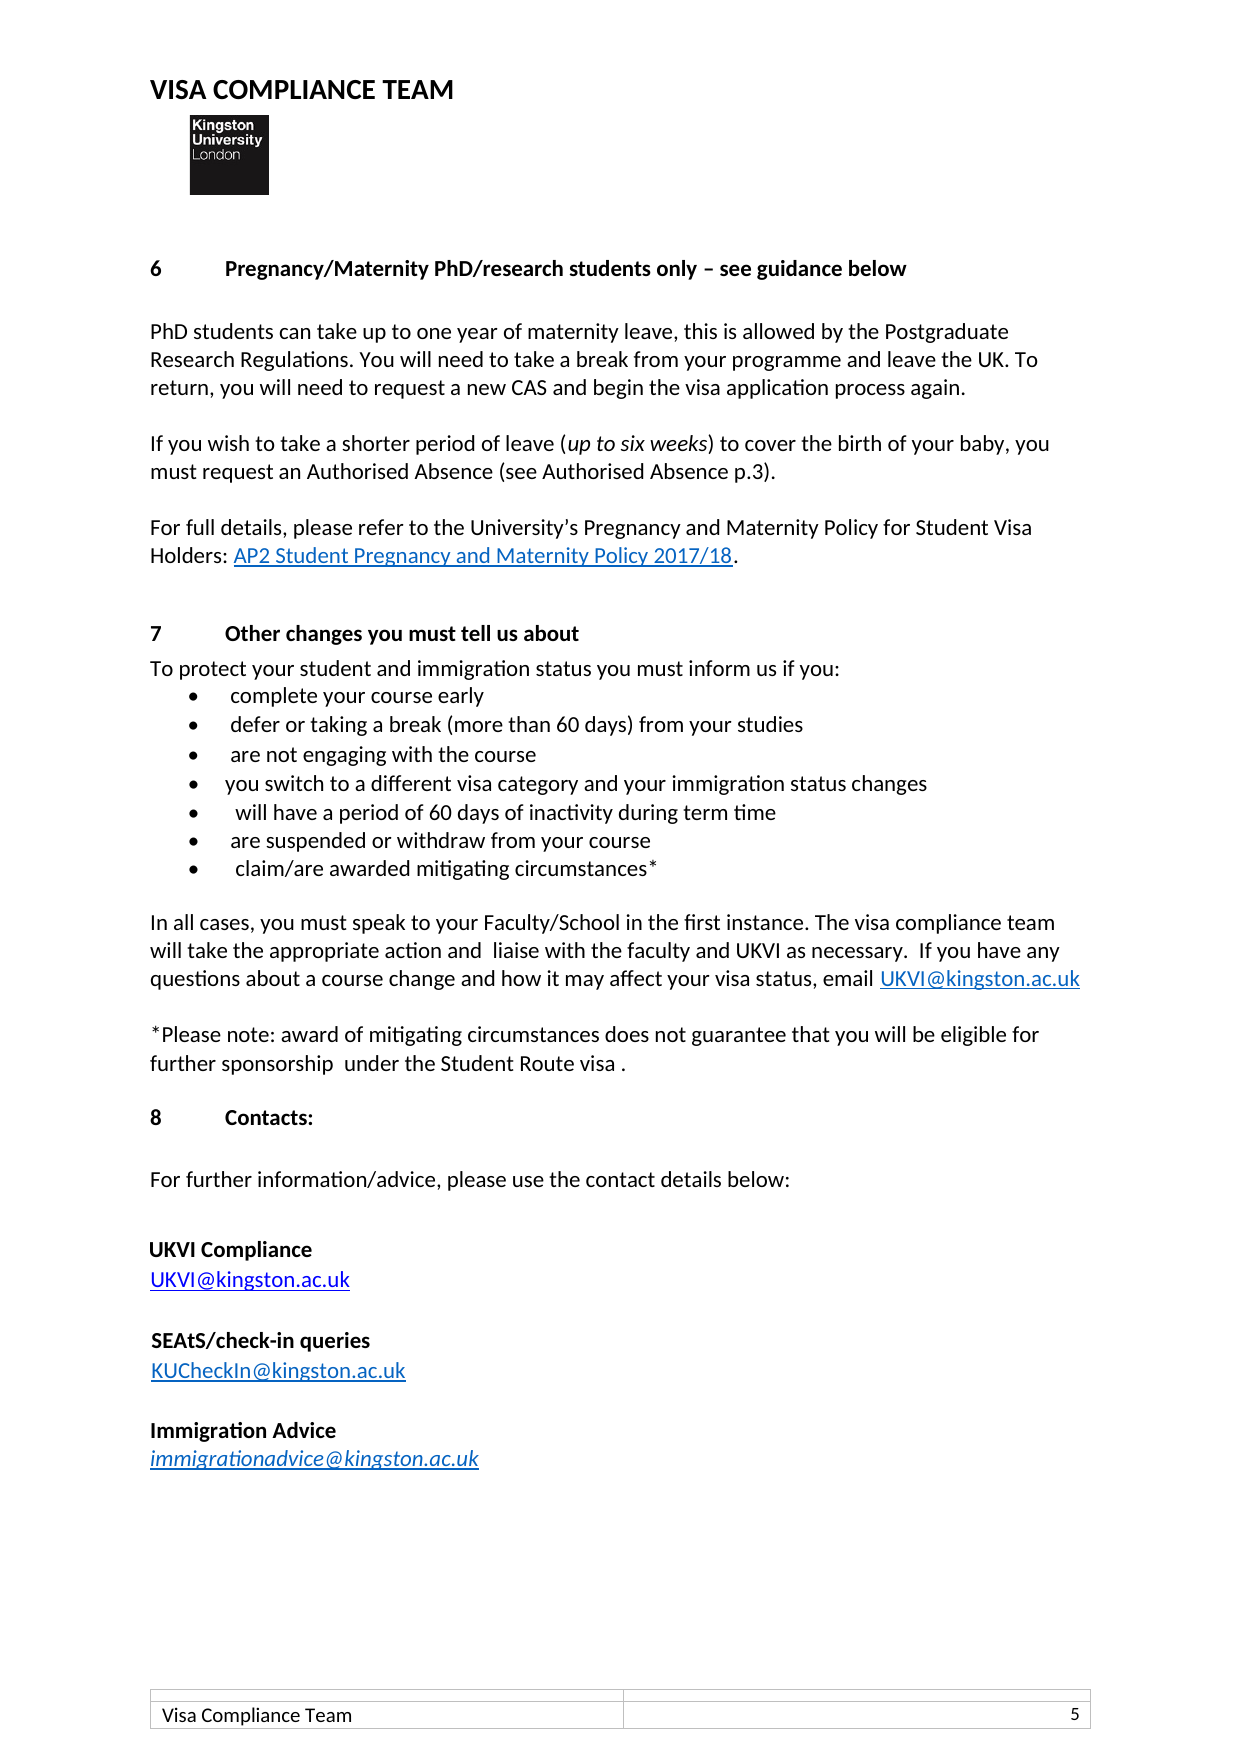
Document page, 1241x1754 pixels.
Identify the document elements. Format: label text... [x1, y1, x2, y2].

text UKVI Compliance [149, 1235, 1060, 1263]
text PhD students can take up to one year of maternity leave, this is allowed by the Postgraduate Research Regulations. You will need to take a break from your programme and leave the UK. To return, you will need to request a new CAS and begin the visa application process again. [150, 317, 1090, 401]
list are not engaging with the course [187, 740, 1090, 768]
text If you wish to take a shorter period of leave (up to six weeks) to cover the birth of your baby, you must request an Authorised Absence (see Authorised Absence p.3). [150, 429, 1090, 485]
text UKVI@kingston.ac.uk SEAtS/check-in queries KUCheckIn@kingston.ac.uk [150, 1266, 1076, 1384]
subtitle 7 Other changes you must tell us about [150, 619, 1090, 647]
list you switch to a different visa category and your immigration status changes [188, 769, 1090, 797]
text *Please note: award of mitigating circumstances does not guarantee that you will be eligible for further sponsorship under the Student Route visa . [150, 1020, 1081, 1077]
list will have a period of 60 days of inactivity during term time [188, 798, 1090, 826]
text For further information/advice, please use the contact details below: [150, 1165, 1058, 1193]
list defer or taking a break (more than 60 days) from your studies [187, 711, 1090, 739]
text immigrationadvice@kingston.ac.uk [150, 1444, 1090, 1472]
text In all cases, you must speak to your Faculty/School in the first instance. The visa compliance team will take the appropriate action and liaise with the faculty and UKVI as necessary. If you have any questions about a course change and how it may affect your visa status, email UKVI@kingston.ac.uk [150, 908, 1090, 992]
text For full details, please refer to the University’s Pregnancy and Maternity Policy for Student Visa Holders: AP2 Student Pregnancy and Maternity Policy 2017/18. [150, 513, 1090, 569]
text To protect your student and immigration status you must inform us if you: [150, 654, 1090, 682]
subtitle 8 Contacts: [150, 1103, 1090, 1159]
list claim/are awarded mitigating circumstances* [188, 854, 1090, 882]
subtitle 6 Pregnancy/Maternity PhD/research students only – see guidance below [150, 254, 1090, 282]
text Immigration Advice [150, 1388, 1090, 1444]
list complete your course early [187, 682, 1090, 710]
picture [189, 115, 269, 195]
list are suspended or withdraw from your course [188, 826, 1090, 854]
